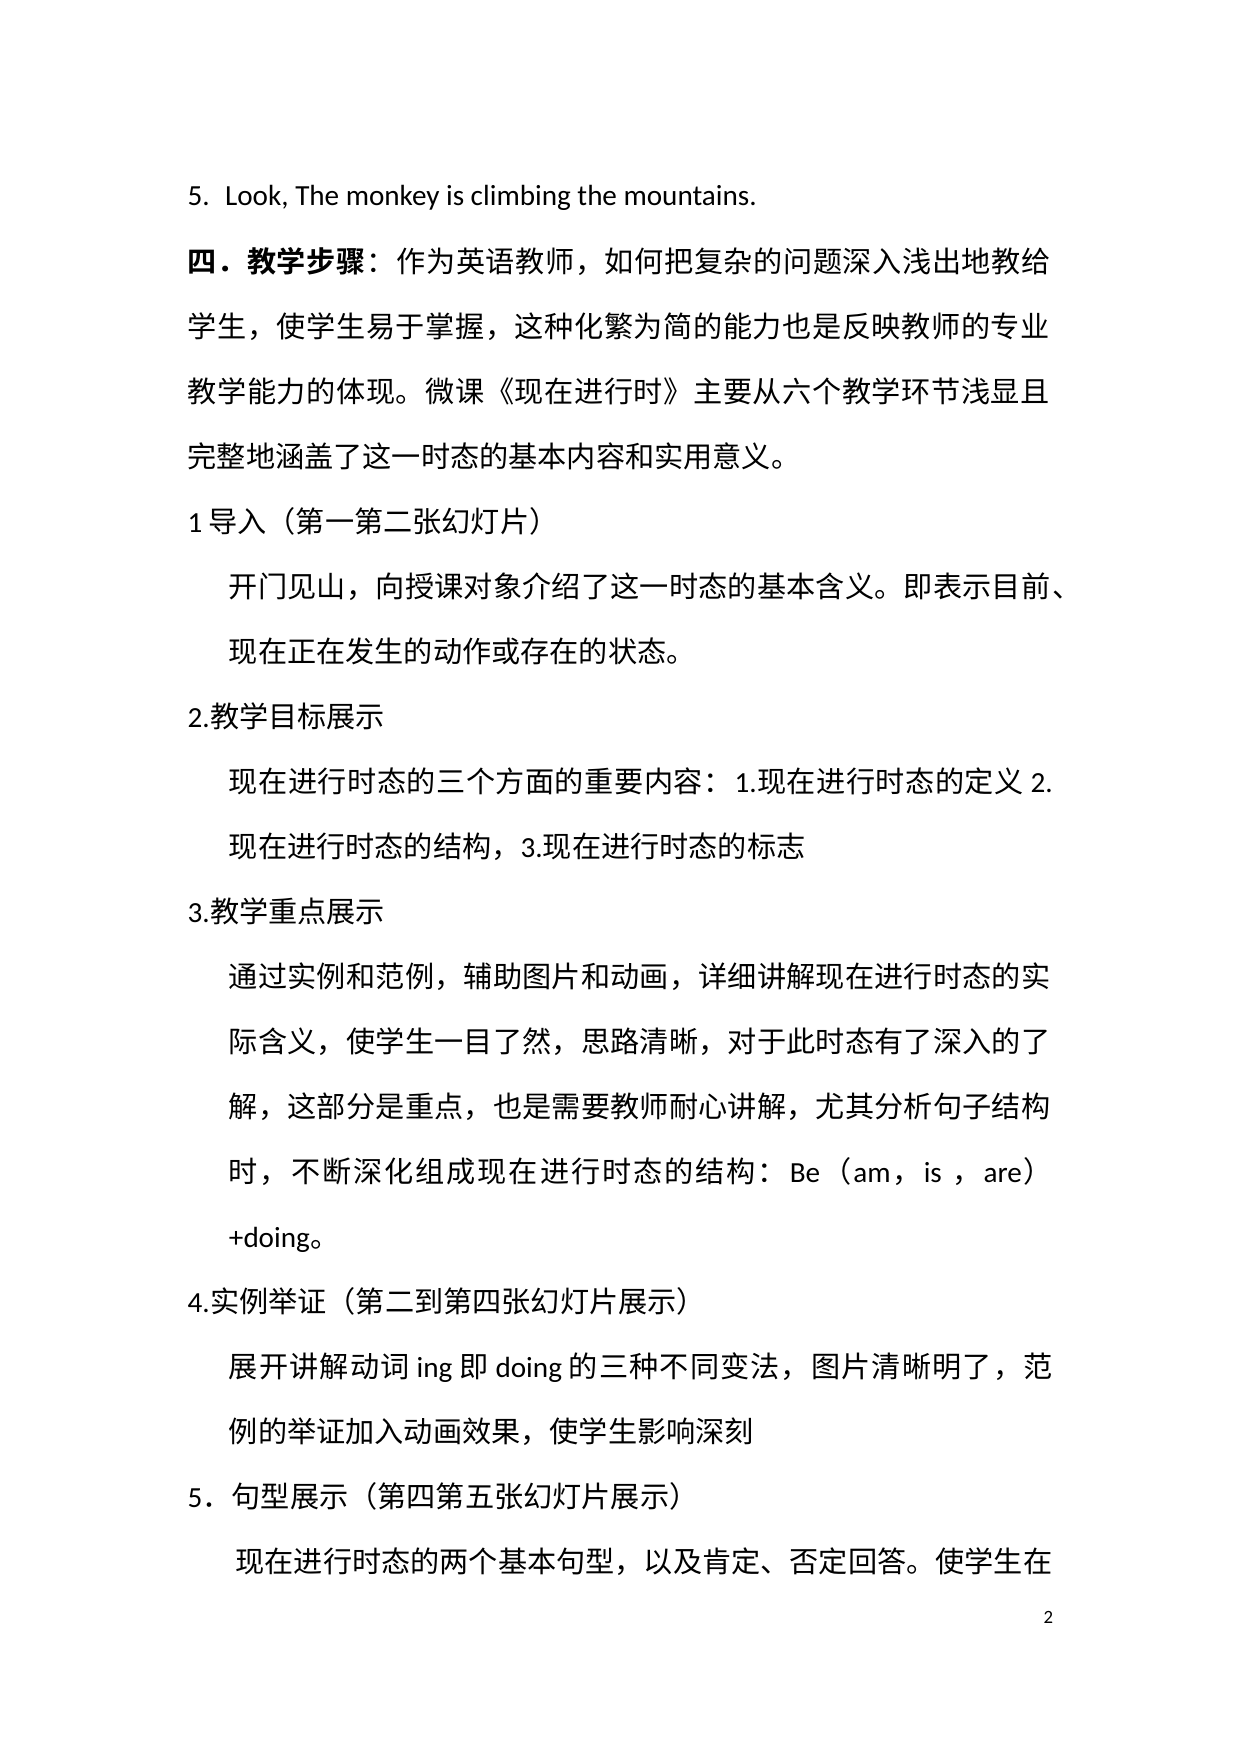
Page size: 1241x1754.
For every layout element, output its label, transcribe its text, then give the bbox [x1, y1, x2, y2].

text 1导入（第一第二张幻灯片） [187, 487, 1053, 552]
list 通过实例和范例，辅助图片和动画，详细讲解现在进行时态的实际含义，使学生一目了然，思路清晰，对于此时态有了深入的了解，这部分是重点，也是需要教师耐心讲解，尤其分析句子结构时，不断深化组成现在进行时态的结构：Be（am，is ，are）+doing。 [229, 942, 1053, 1267]
text 2.教学目标展示 [187, 682, 1053, 747]
list 现在进行时态的三个方面的重要内容：1.现在进行时态的定义2.现在进行时态的结构，3.现在进行时态的标志 [229, 747, 1053, 877]
text 4.实例举证（第二到第四张幻灯片展示） [187, 1267, 1053, 1332]
text 四．教学步骤：作为英语教师，如何把复杂的问题深入浅出地教给学生，使学生易于掌握，这种化繁为简的能力也是反映教师的专业教学能力的体现。微课《现在进行时》主要从六个教学环节浅显且完整地涵盖了这一时态的基本内容和实用意义。 [187, 227, 1053, 487]
list Look, The monkey is climbing the mountains. [187, 162, 1053, 227]
list 开门见山，向授课对象介绍了这一时态的基本含义。即表示目前、现在正在发生的动作或存在的状态。 [229, 552, 1053, 682]
list 展开讲解动词ing即doing的三种不同变法，图片清晰明了，范例的举证加入动画效果，使学生影响深刻 [229, 1332, 1053, 1462]
text 3.教学重点展示 [187, 877, 1053, 942]
text 5．句型展示（第四第五张幻灯片展示） [187, 1462, 1053, 1527]
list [229, 1527, 1053, 1592]
